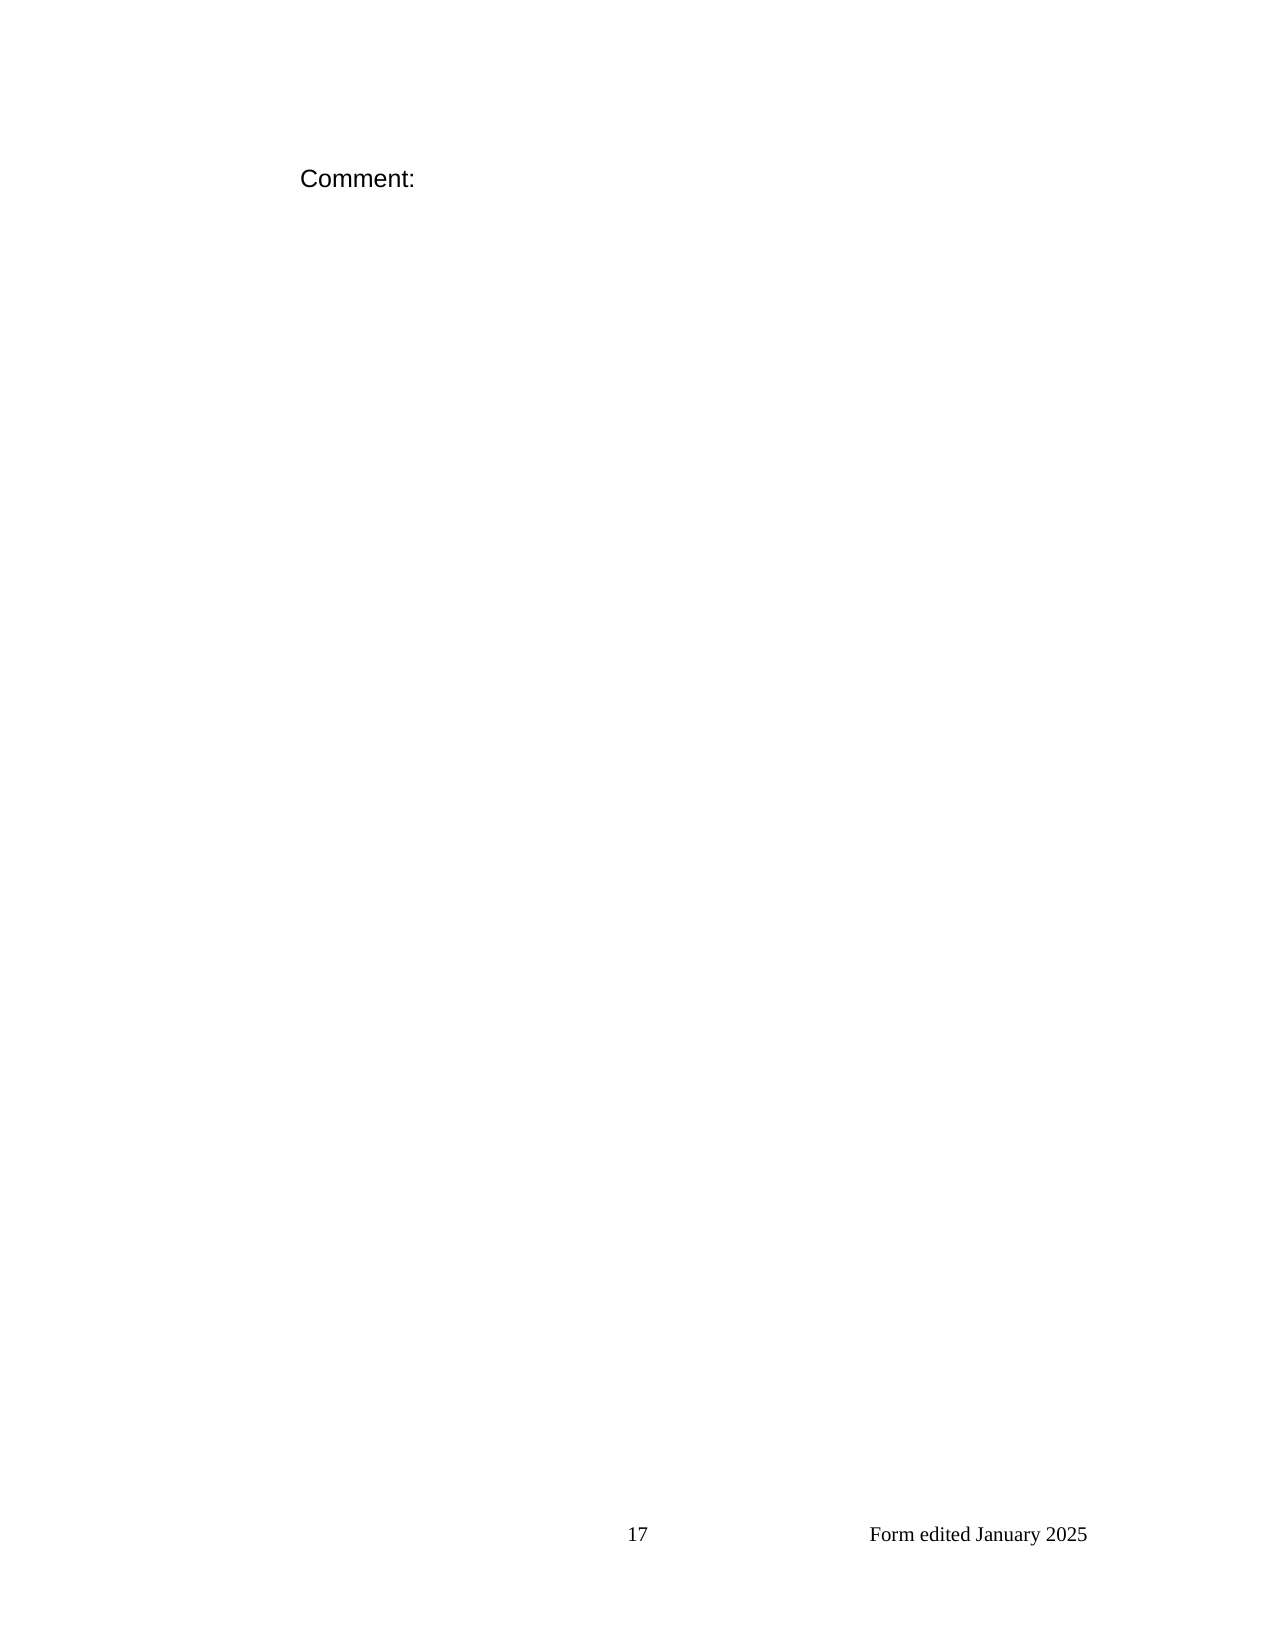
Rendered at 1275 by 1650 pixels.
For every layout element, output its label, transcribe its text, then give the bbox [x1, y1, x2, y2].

text Comment: [300, 164, 1125, 192]
